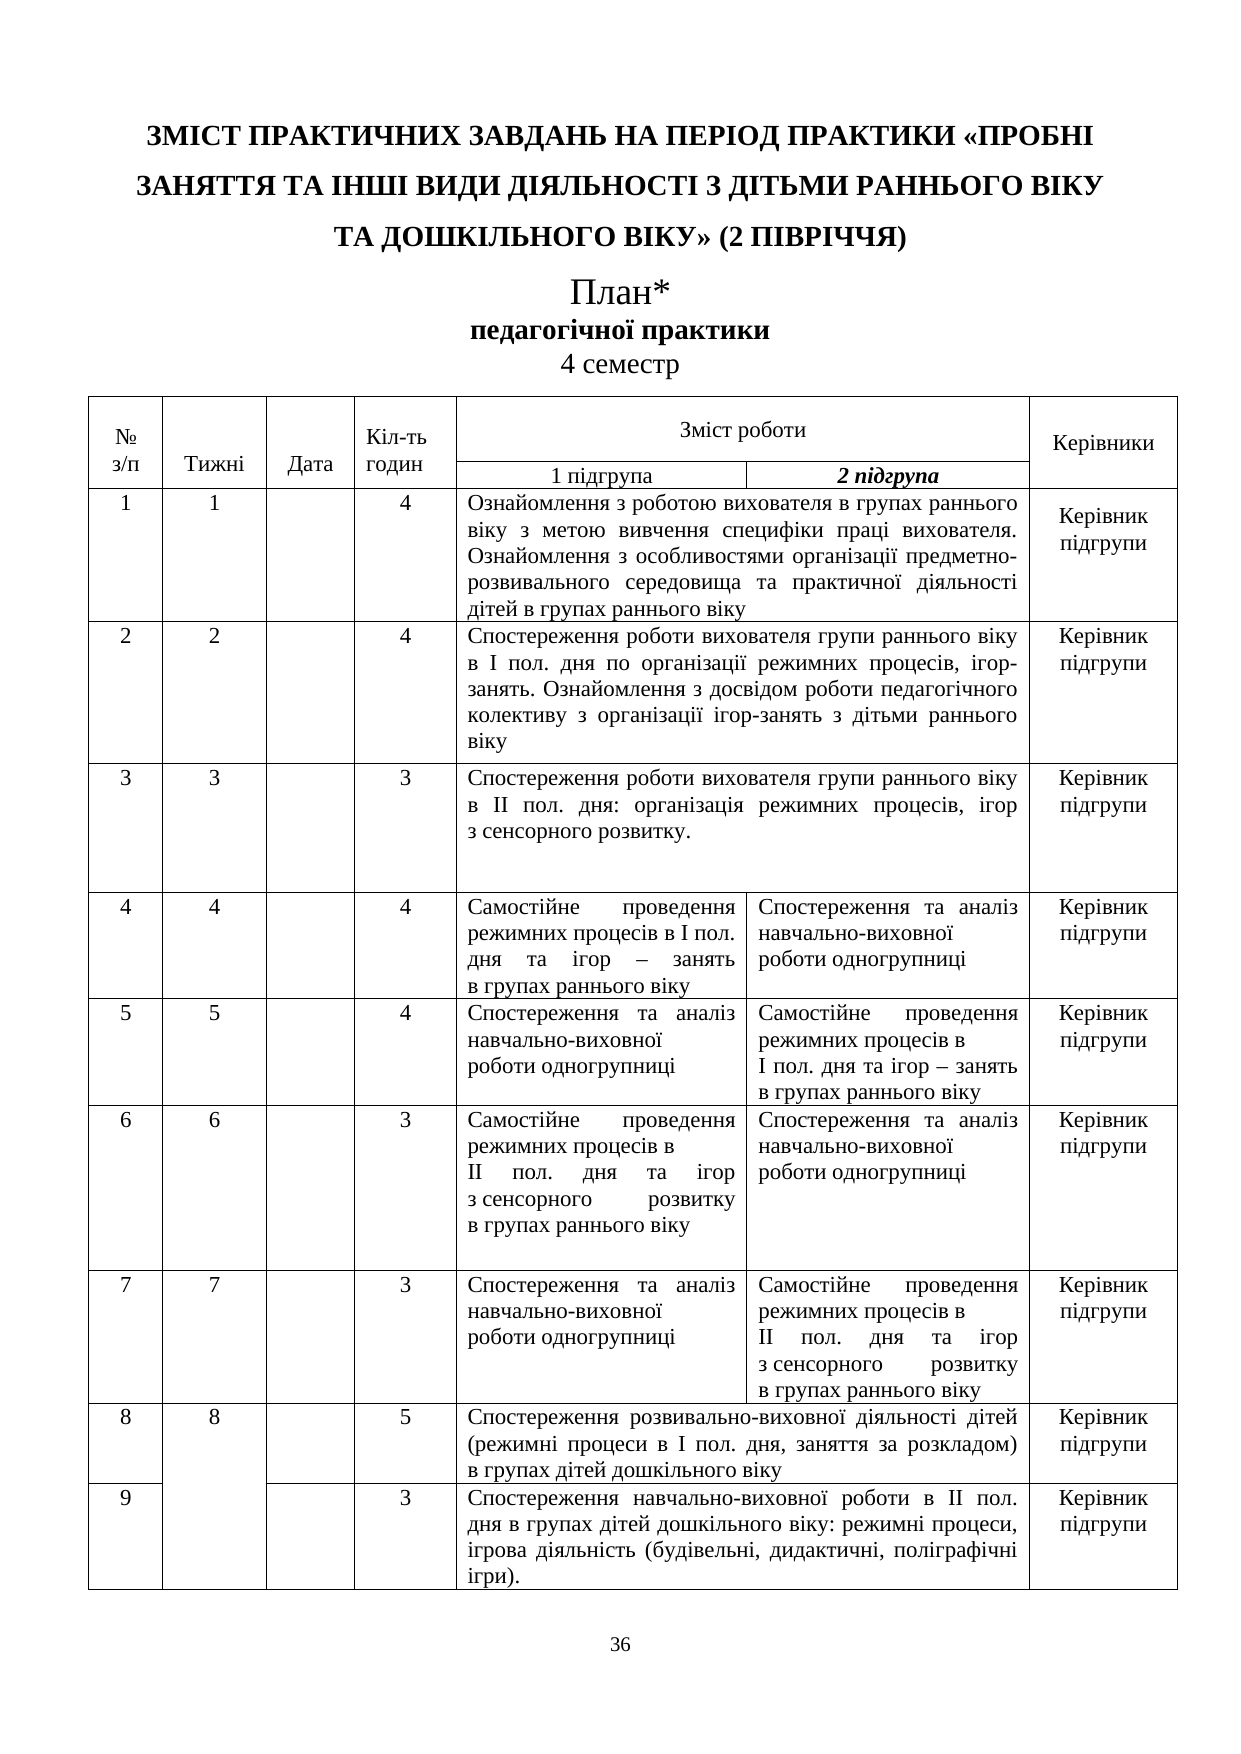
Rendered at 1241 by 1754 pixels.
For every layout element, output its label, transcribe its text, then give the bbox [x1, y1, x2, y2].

table_cell Керівник підгрупи [1030, 622, 1177, 763]
table_cell Самостійне проведення режимних процесів в І пол. дня та ігор – занять в групах раннього віку [747, 999, 1029, 1105]
table_cell [267, 1404, 354, 1482]
table_cell Самостійне проведення режимних процесів в І пол. дня та ігор – занять в групах раннього віку [457, 893, 746, 998]
table_cell Спостереження та аналіз навчально-виховної роботи одногрупниці [457, 1271, 746, 1402]
table_cell Керівник підгрупи [1030, 1271, 1177, 1402]
text ЗМІСТ ПРАКТИЧНИХ ЗАВДАНЬ НА ПЕРІОД ПРАКТИКИ «ПРОБНІ ЗАНЯТТЯ ТА ІНШІ ВИДИ ДІЯЛЬНОСТІ З ДІТЬМИ РАННЬОГО ВІКУ ТА ДОШКІЛЬНОГО ВІКУ» (2 ПІВРІЧЧЯ) [118, 118, 1122, 252]
table_cell [267, 622, 354, 763]
table_cell 1 [89, 489, 162, 621]
table_cell 1 підгрупа [457, 462, 746, 488]
table_cell 4 [355, 893, 456, 998]
table_cell 8 [89, 1404, 162, 1482]
table_cell [267, 1271, 354, 1402]
text 4 семестр [118, 346, 1122, 379]
table_cell [267, 1484, 354, 1589]
table_cell [267, 764, 354, 892]
table_cell 5 [89, 999, 162, 1105]
table_cell 1 [163, 489, 266, 621]
table_cell 5 [355, 1404, 456, 1482]
table_cell 3 [355, 1106, 456, 1269]
table_cell Спостереження та аналіз навчально-виховної роботи одногрупниці [457, 999, 746, 1105]
table_cell [267, 999, 354, 1105]
table_header № з/п [89, 397, 162, 488]
table_cell 3 [163, 764, 266, 892]
table_cell 4 [89, 893, 162, 998]
table_header Тижні [163, 397, 266, 488]
table_cell [267, 1106, 354, 1269]
table_cell 3 [355, 1484, 456, 1589]
table_cell Керівник підгрупи [1030, 893, 1177, 998]
table_cell Керівник підгрупи [1030, 1484, 1177, 1589]
table_header Керівники [1030, 397, 1177, 488]
table_cell Керівник підгрупи [1030, 999, 1177, 1105]
table_cell Керівник підгрупи [1030, 1404, 1177, 1482]
table_cell Самостійне проведення режимних процесів в ІІ пол. дня та ігор з сенсорного розвитку в групах раннього віку [747, 1271, 1029, 1402]
table_cell 3 [355, 764, 456, 892]
table_cell Самостійне проведення режимних процесів в ІІ пол. дня та ігор з сенсорного розвитку в групах раннього віку [457, 1106, 746, 1269]
table_cell 9 [89, 1484, 162, 1589]
table_cell 6 [89, 1106, 162, 1269]
table_cell 6 [163, 1106, 266, 1269]
table_cell 4 [355, 489, 456, 621]
table_cell 3 [89, 764, 162, 892]
table_cell 2 [163, 622, 266, 763]
table_cell 3 [355, 1271, 456, 1402]
text План* [118, 269, 1122, 312]
table_header Кіл-ть годин [355, 397, 456, 488]
table_cell 7 [89, 1271, 162, 1402]
table_cell 5 [163, 999, 266, 1105]
table_cell 4 [163, 893, 266, 998]
table_cell Ознайомлення з роботою вихователя в групах раннього віку з метою вивчення специфіки праці вихователя. Ознайомлення з особливостями організації предметно-розвивального середовища та практичної діяльності дітей в групах раннього віку [457, 489, 1029, 621]
table_cell Спостереження та аналіз навчально-виховної роботи одногрупниці [747, 1106, 1029, 1269]
table_header Дата [267, 397, 354, 488]
table_cell [267, 893, 354, 998]
table_cell Керівник підгрупи [1030, 489, 1177, 621]
table_cell 7 [163, 1271, 266, 1402]
table_cell Керівник підгрупи [1030, 764, 1177, 892]
table_cell 8 [163, 1404, 266, 1589]
table_cell Спостереження роботи вихователя групи раннього віку в І пол. дня по організації режимних процесів, ігор-занять. Ознайомлення з досвідом роботи педагогічного колективу з організації ігор-занять з дітьми раннього віку [457, 622, 1029, 763]
table_cell 4 [355, 622, 456, 763]
table_header Зміст роботи [457, 397, 1029, 461]
text педагогічної практики [118, 312, 1122, 346]
table_cell Спостереження роботи вихователя групи раннього віку в ІІ пол. дня: організація режимних процесів, ігор з сенсорного розвитку. [457, 764, 1029, 892]
table_cell 2 [89, 622, 162, 763]
table_cell Керівник підгрупи [1030, 1106, 1177, 1269]
table_cell 4 [355, 999, 456, 1105]
table_cell [267, 489, 354, 621]
table_cell Спостереження та аналіз навчально-виховної роботи одногрупниці [747, 893, 1029, 998]
table_cell 2 підгрупа [747, 462, 1029, 488]
table_cell Спостереження навчально-виховної роботи в ІІ пол. дня в групах дітей дошкільного віку: режимні процеси, ігрова діяльність (будівельні, дидактичні, поліграфічні ігри). [457, 1484, 1029, 1589]
table_cell Спостереження розвивально-виховної діяльності дітей (режимні процеси в І пол. дня, заняття за розкладом) в групах дітей дошкільного віку [457, 1404, 1029, 1482]
